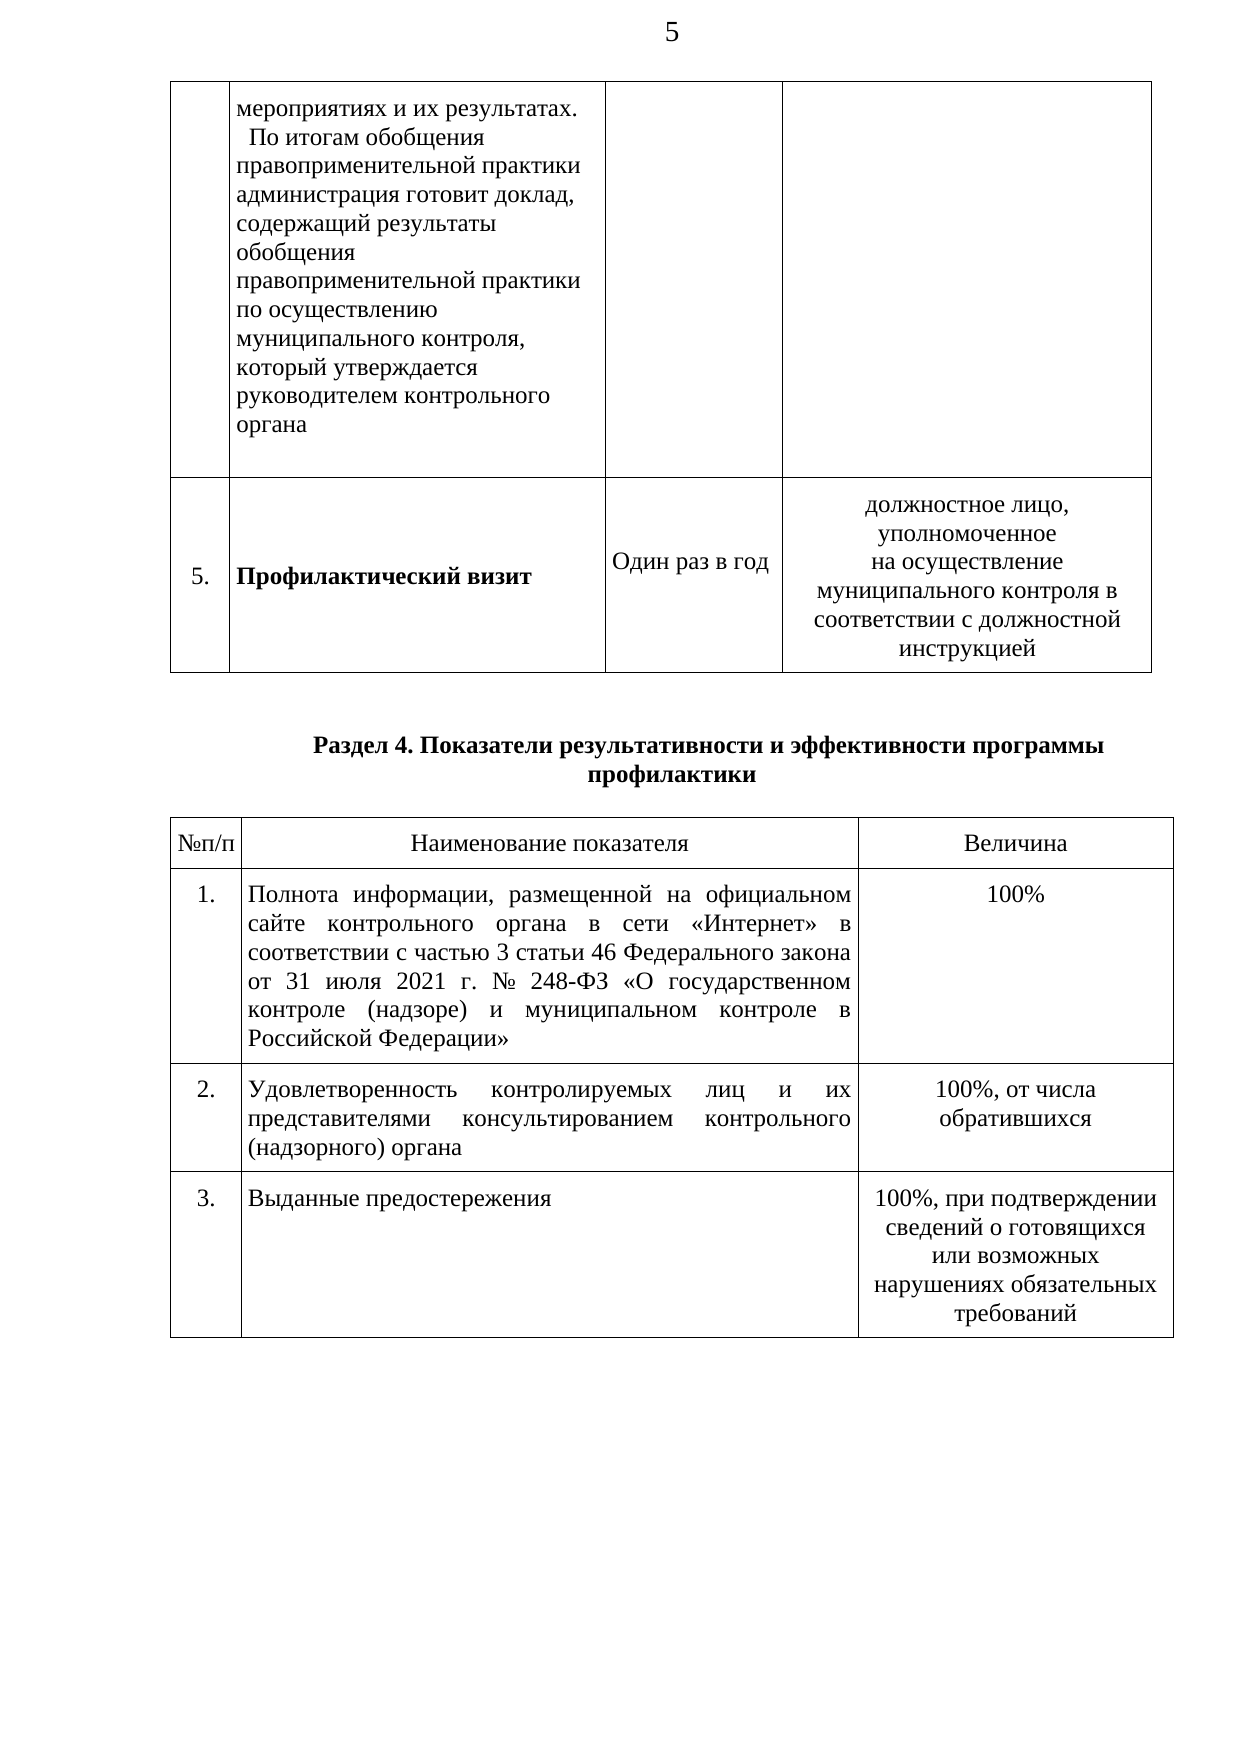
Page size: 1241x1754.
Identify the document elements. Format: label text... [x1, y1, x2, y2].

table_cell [230, 82, 605, 477]
table_cell Выданные предостережения [242, 1172, 858, 1337]
table_cell 100%, от числа обратившихся [859, 1064, 1173, 1171]
table_cell должностное лицо, уполномоченное на осуществление муниципального контроля в соответствии с должностной инструкцией [783, 478, 1151, 672]
table_cell Профилактический визит [230, 478, 605, 672]
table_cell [606, 82, 782, 477]
table_cell 3. [171, 1172, 241, 1337]
table_cell Один раз в год [606, 478, 782, 672]
table_cell 5. [171, 478, 229, 672]
table_cell 2. [171, 1064, 241, 1171]
table_cell 1. [171, 869, 241, 1063]
table_cell 4. [171, 82, 229, 477]
table_header Наименование показателя [242, 818, 858, 868]
table_cell Удовлетворенность контролируемых лиц и их представителями консультированием контрольного (надзорного) органа [242, 1064, 858, 1171]
table_cell Полнота информации, размещенной на официальном сайте контрольного органа в сети «Интернет» в соответствии с частью 3 статьи 46 Федерального закона от 31 июля 2021 г. № 248-ФЗ «О государственном контроле (надзоре) и муниципальном контроле в Российской Федерации» [242, 869, 858, 1063]
table_header Величина [859, 818, 1173, 868]
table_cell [783, 82, 1151, 477]
table_cell 100% [859, 869, 1173, 1063]
text Раздел 4. Показатели результативности и эффективности программы профилактики [177, 731, 1167, 788]
table_cell 100%, при подтверждении сведений о готовящихся или возможных нарушениях обязательных требований [859, 1172, 1173, 1337]
table_header №п/п [171, 818, 241, 868]
